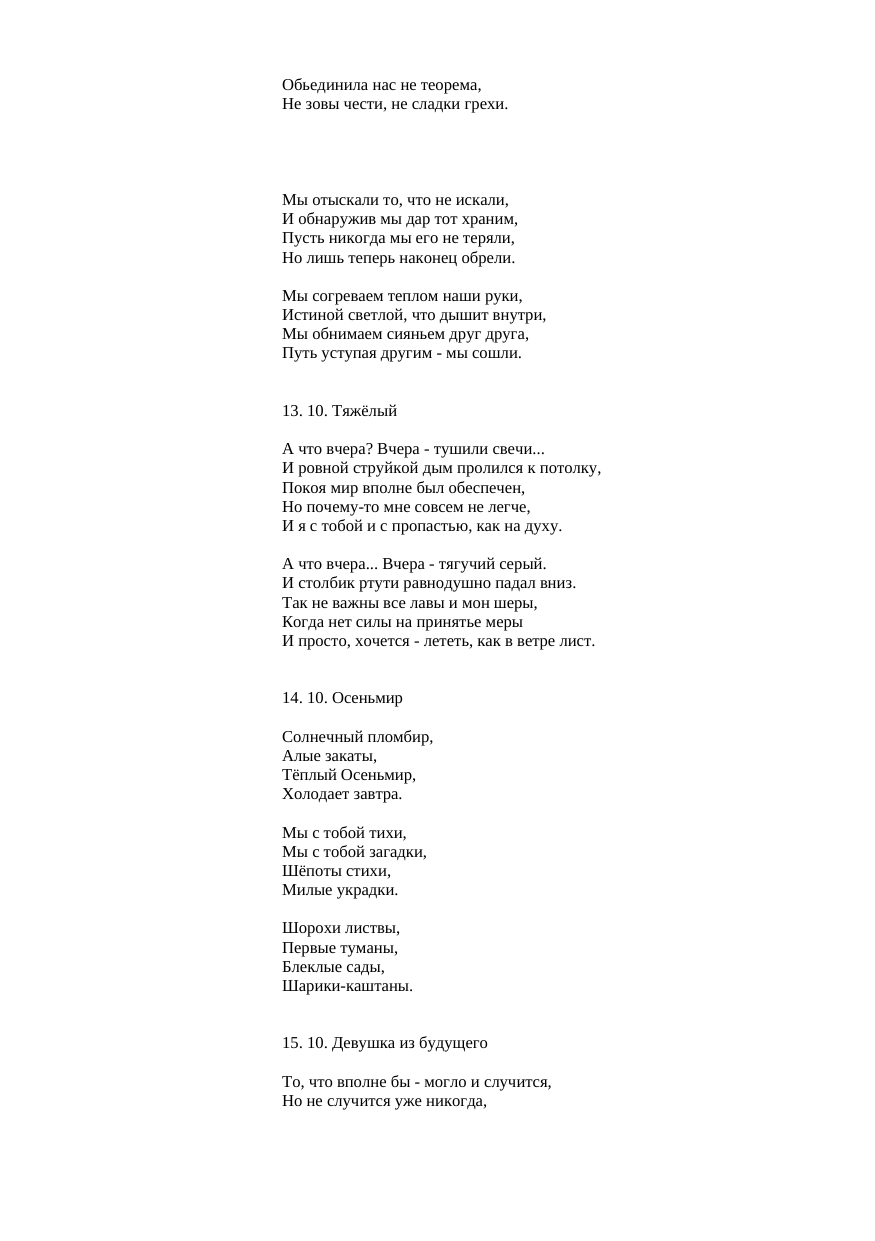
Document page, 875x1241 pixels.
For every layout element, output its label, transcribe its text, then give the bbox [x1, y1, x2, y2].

list Мы согреваем теплом наши руки, [282, 286, 799, 305]
list Когда нет силы на принятье меры [282, 612, 799, 631]
list Обьединила нас не теорема, [282, 75, 799, 94]
list Мы с тобой загадки, [282, 842, 799, 861]
list Тёплый Осеньмир, [282, 765, 799, 784]
list И просто, хочется - лететь, как в ветре лист. [282, 631, 799, 650]
list Но не случится уже никогда, [282, 1091, 799, 1110]
list Милые украдки. [282, 880, 799, 899]
list Путь уступая другим - мы сошли. [282, 343, 799, 362]
list Блеклые сады, [282, 957, 799, 976]
list Холодает завтра. [282, 784, 799, 803]
list Солнечный пломбир, [282, 727, 799, 746]
list Истиной светлой, что дышит внутри, [282, 305, 799, 324]
list Мы с тобой тихи, [282, 822, 799, 842]
list А что вчера? Вчера - тушили свечи... [282, 439, 799, 458]
list 15. 10. Девушка из будущего [282, 1033, 799, 1052]
list Шарики-каштаны. [282, 976, 799, 995]
list И я с тобой и с пропастью, как на духу. [282, 516, 799, 535]
list И ровной струйкой дым пролился к потолку, [282, 458, 799, 477]
list И обнаружив мы дар тот храним, [282, 209, 799, 228]
list То, что вполне бы - могло и случится, [282, 1072, 799, 1091]
list Шорохи листвы, [282, 918, 799, 937]
list 14. 10. Осеньмир [282, 688, 799, 707]
list Пусть никогда мы его не теряли, [282, 228, 799, 247]
list И столбик ртути равнодушно падал вниз. [282, 573, 799, 592]
list Алые закаты, [282, 746, 799, 765]
list 13. 10. Тяжёлый [282, 401, 799, 420]
list Шёпоты стихи, [282, 861, 799, 880]
list Покоя мир вполне был обеспечен, [282, 477, 799, 497]
list Мы обнимаем сияньем друг друга, [282, 324, 799, 343]
list Но лишь теперь наконец обрели. [282, 247, 799, 267]
list Так не важны все лавы и мон шеры, [282, 592, 799, 612]
list Первые туманы, [282, 937, 799, 957]
list А что вчера... Вчера - тягучий серый. [282, 554, 799, 573]
list Мы отыскали то, что не искали, [282, 190, 799, 209]
list Но почему-то мне совсем не легче, [282, 497, 799, 516]
list Не зовы чести, не сладки грехи. [282, 94, 799, 113]
